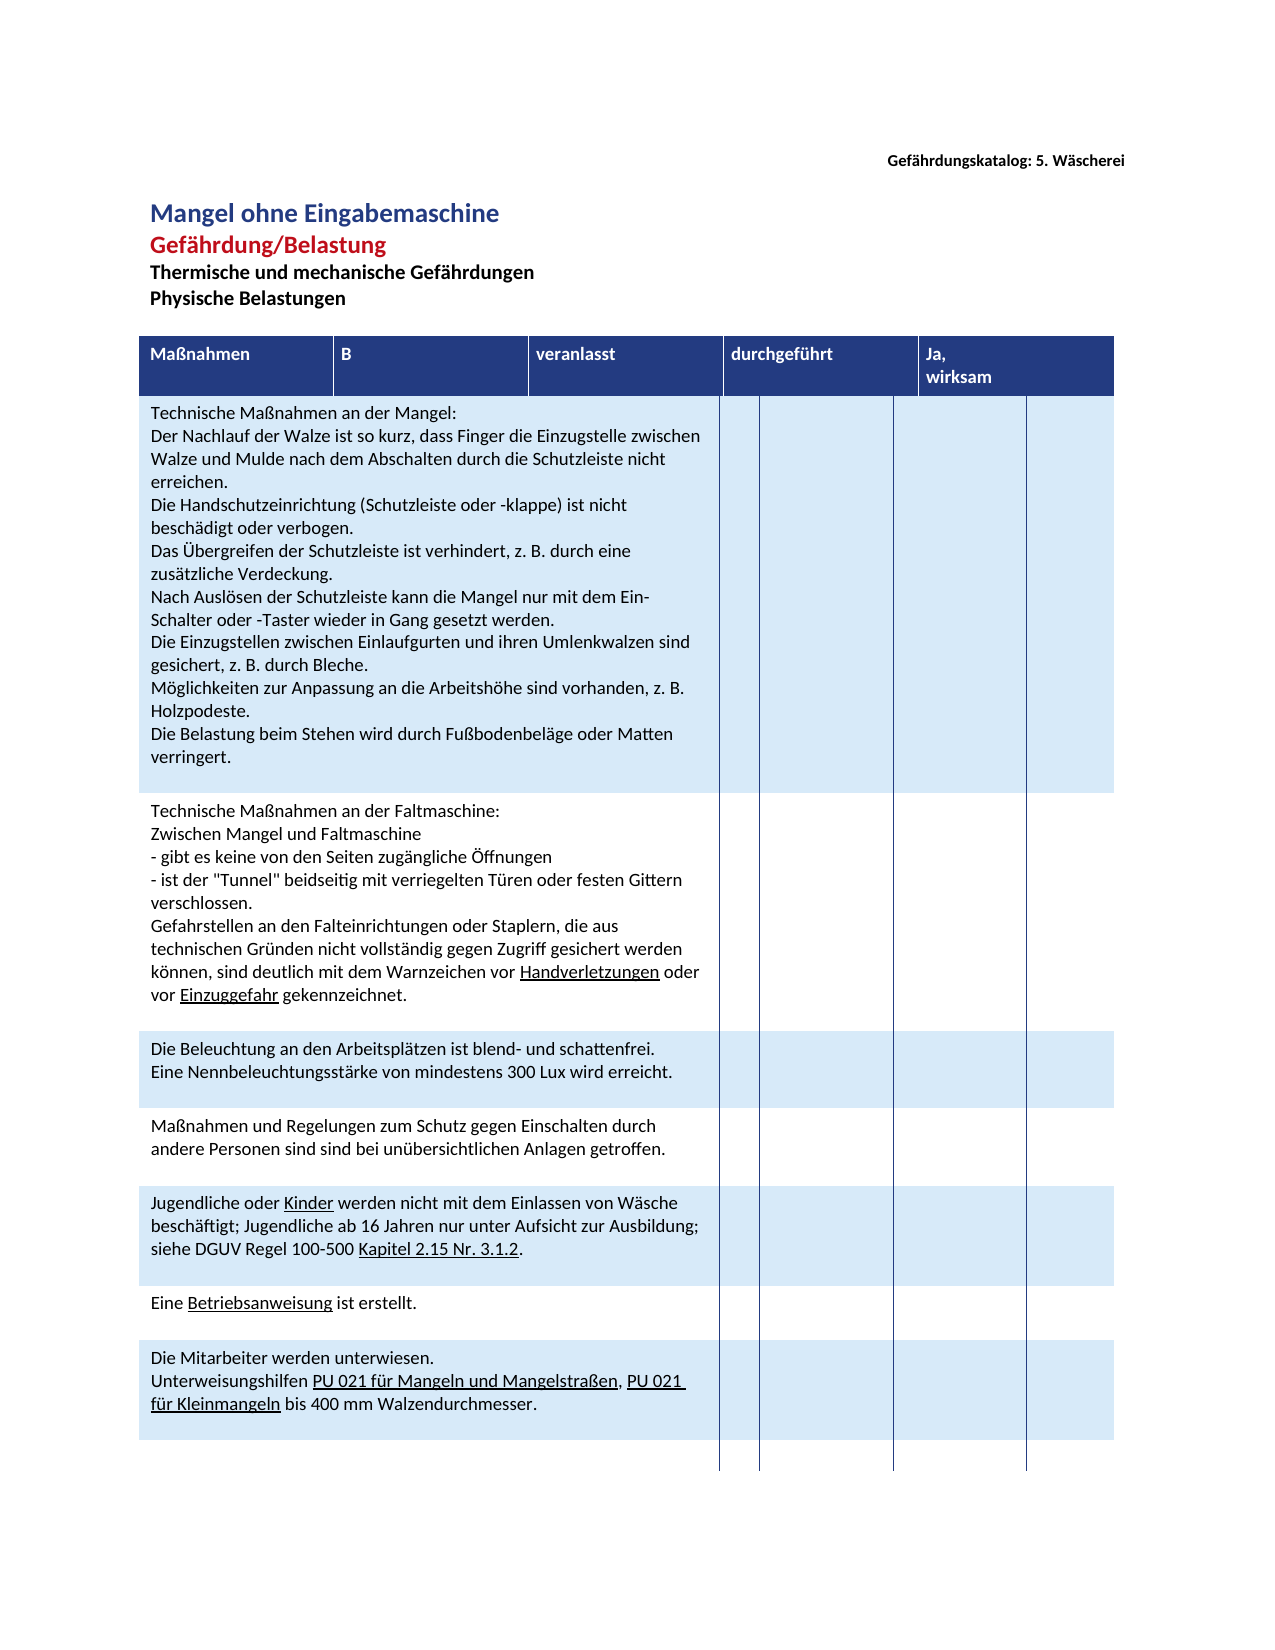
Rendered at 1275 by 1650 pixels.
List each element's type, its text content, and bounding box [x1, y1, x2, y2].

text Thermische und mechanische Gefährdungen [150, 259, 1125, 285]
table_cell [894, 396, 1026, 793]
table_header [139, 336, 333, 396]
subtitle Gefährdungskatalog: 5. Wäscherei [150, 150, 1125, 170]
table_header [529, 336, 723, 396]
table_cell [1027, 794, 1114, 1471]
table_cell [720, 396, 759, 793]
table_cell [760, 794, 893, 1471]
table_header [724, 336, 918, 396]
subtitle Gefährdung/Belastung [150, 229, 1125, 259]
text Physische Belastungen [150, 285, 1125, 310]
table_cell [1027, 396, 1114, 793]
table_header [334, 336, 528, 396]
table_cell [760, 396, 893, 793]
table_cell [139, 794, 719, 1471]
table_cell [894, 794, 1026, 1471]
subtitle Mangel ohne Eingabemaschine [150, 196, 1125, 229]
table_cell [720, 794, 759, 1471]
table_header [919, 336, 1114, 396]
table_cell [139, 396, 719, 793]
